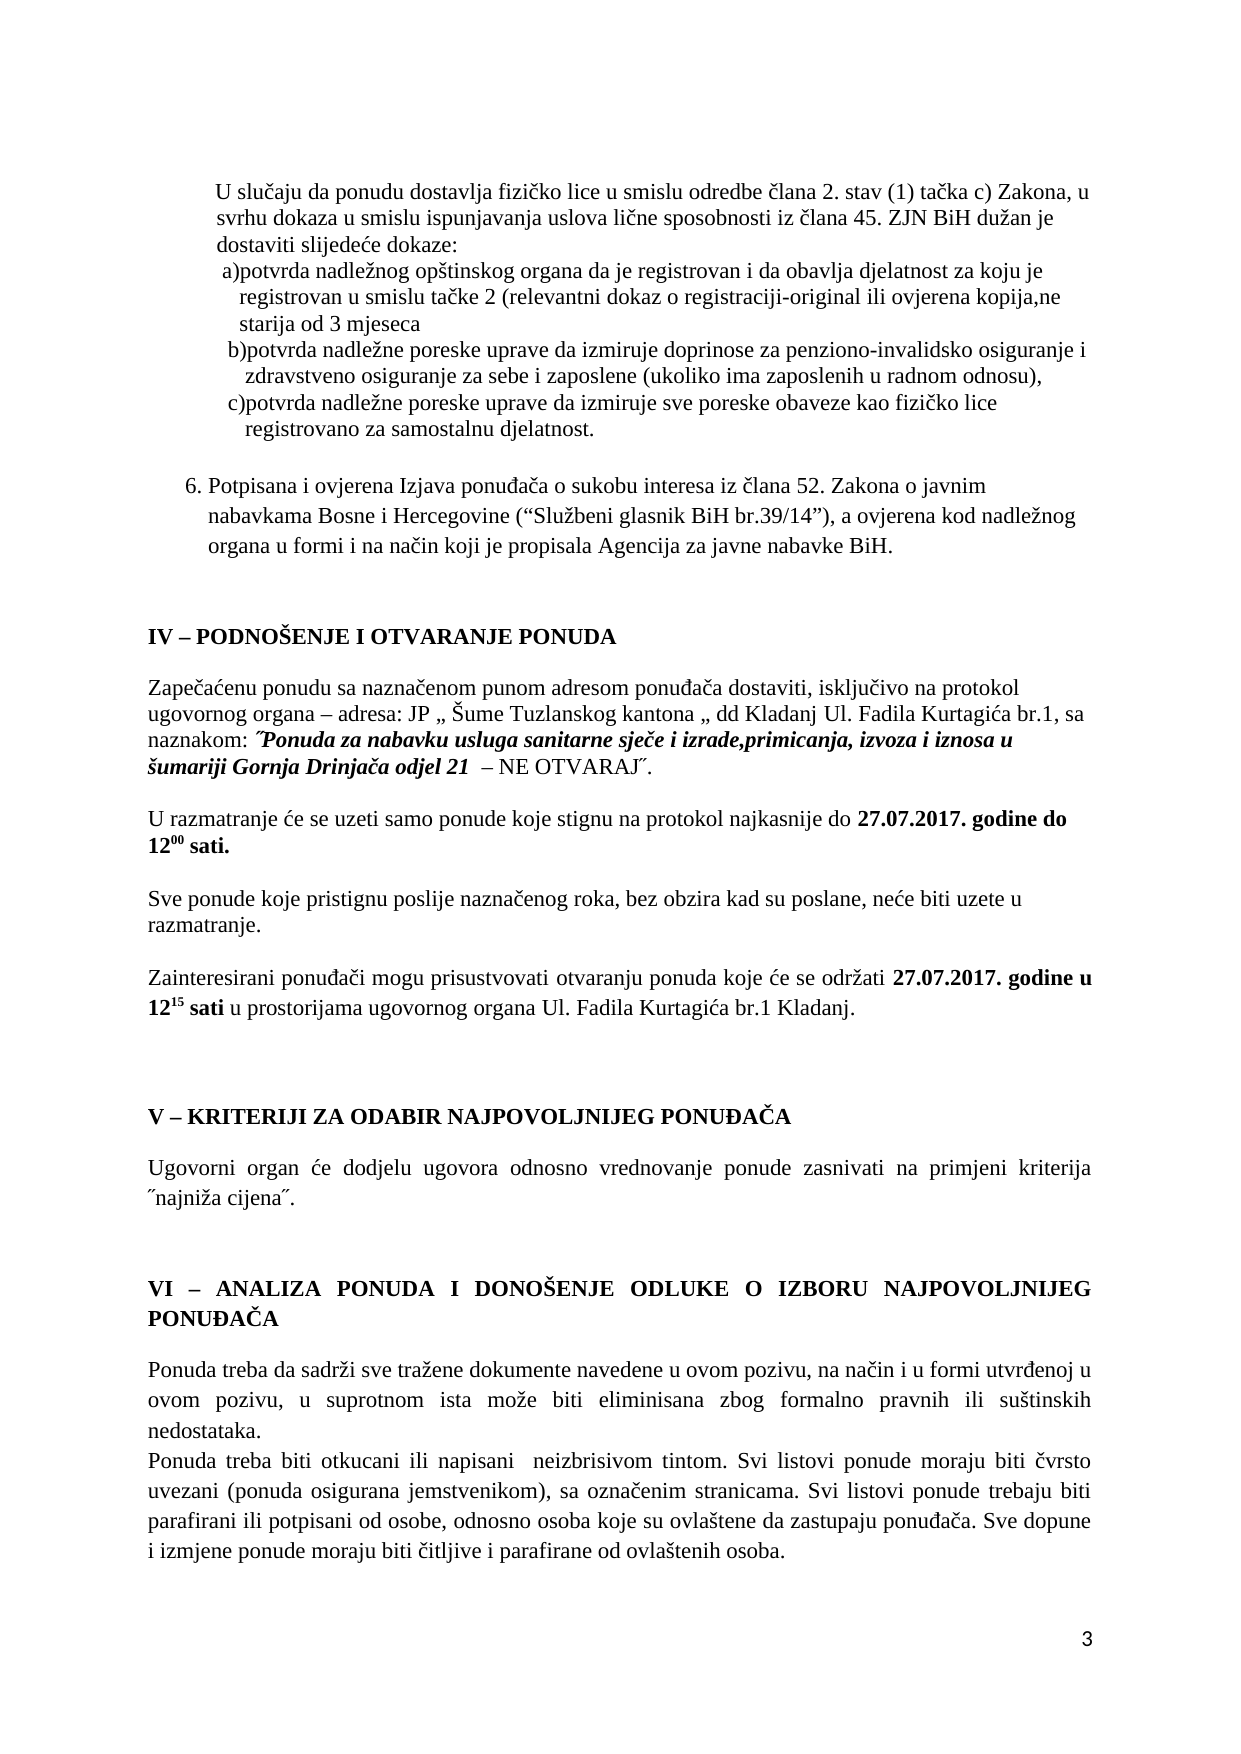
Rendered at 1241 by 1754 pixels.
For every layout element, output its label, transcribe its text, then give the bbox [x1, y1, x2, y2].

text Ugovorni organ će dodjelu ugovora odnosno vrednovanje ponude zasnivati na primjeni kriterija ˝najniža cijena˝. [148, 1154, 1092, 1211]
text U razmatranje će se uzeti samo ponude koje stignu na protokol najkasnije do 27.07.2017. godine do 1200 sati. [148, 806, 1092, 858]
text Ponuda treba biti otkucani ili napisani neizbrisivom tintom. Svi listovi ponude moraju biti čvrsto uvezani (ponuda osigurana jemstvenikom), sa označenim stranicama. Svi listovi ponude trebaju biti parafirani ili potpisani od osobe, odnosno osoba koje su ovlaštene da zastupaju ponuđača. Sve dopune i izmjene ponude moraju biti čitljive i parafirane od ovlaštenih osoba. [148, 1447, 1092, 1564]
list zdravstveno osiguranje za sebe i zaposlene (ukoliko ima zaposlenih u radnom odnosu), [148, 362, 1092, 389]
text VI – ANALIZA PONUDA I DONOŠENJE ODLUKE O IZBORU NAJPOVOLJNIJEG PONUĐAČA [148, 1275, 1092, 1332]
list starija od 3 mjeseca [148, 310, 1092, 336]
text dostaviti slijedeće dokaze: [148, 231, 1092, 257]
text U slučaju da ponudu dostavlja fizičko lice u smislu odredbe člana 2. stav (1) tačka c) Zakona, u [148, 178, 1092, 204]
text Sve ponude koje pristignu poslije naznačenog roka, bez obzira kad su poslane, neće biti uzete u razmatranje. [148, 884, 1092, 937]
list a)potvrda nadležnog opštinskog organa da je registrovan i da obavlja djelatnost za koju je [148, 257, 1092, 283]
list b)potvrda nadležne poreske uprave da izmiruje doprinose za penziono-invalidsko osiguranje i [148, 336, 1092, 362]
list registrovan u smislu tačke 2 (relevantni dokaz o registraciji-original ili ovjerena kopija,ne [148, 283, 1092, 310]
text nabavkama Bosne i Hercegovine (“Službeni glasnik BiH br.39/14”), a ovjerena kod nadležnog [185, 502, 1092, 528]
text svrhu dokaza u smislu ispunjavanja uslova lične sposobnosti iz člana 45. ZJN BiH dužan je [148, 204, 1092, 231]
text Zapečaćenu ponudu sa naznačenom punom adresom ponuđača dostaviti, isključivo na protokol ugovornog organa – adresa: JP „ Šume Tuzlanskog kantona „ dd Kladanj Ul. Fadila Kurtagića br.1, sa naznakom: ˝Ponuda za nabavku usluga sanitarne sječe i izrade,primicanja, izvoza i iznosa u šumariji Gornja Drinjača odjel 21 – NE OTVARAJ˝. [148, 674, 1092, 779]
list registrovano za samostalnu djelatnost. [148, 415, 1092, 441]
text 6. Potpisana i ovjerena Izjava ponuđača o sukobu interesa iz člana 52. Zakona o javnim [185, 472, 1092, 498]
text IV – PODNOŠENJE I OTVARANJE PONUDA [148, 623, 1092, 649]
text Ponuda treba da sadrži sve tražene dokumente navedene u ovom pozivu, na način i u formi utvrđenoj u ovom pozivu, u suprotnom ista može biti eliminisana zbog formalno pravnih ili suštinskih nedostataka. [148, 1356, 1092, 1443]
list c)potvrda nadležne poreske uprave da izmiruje sve poreske obaveze kao fizičko lice [148, 389, 1092, 415]
text organa u formi i na način koji je propisala Agencija za javne nabavke BiH. [185, 532, 1092, 558]
text V – KRITERIJI ZA ODABIR NAJPOVOLJNIJEG PONUĐAČA [148, 1103, 1092, 1129]
text Zainteresirani ponuđači mogu prisustvovati otvaranju ponuda koje će se održati 27.07.2017. godine u 1215 sati u prostorijama ugovornog organa Ul. Fadila Kurtagića br.1 Kladanj. [148, 964, 1092, 1020]
